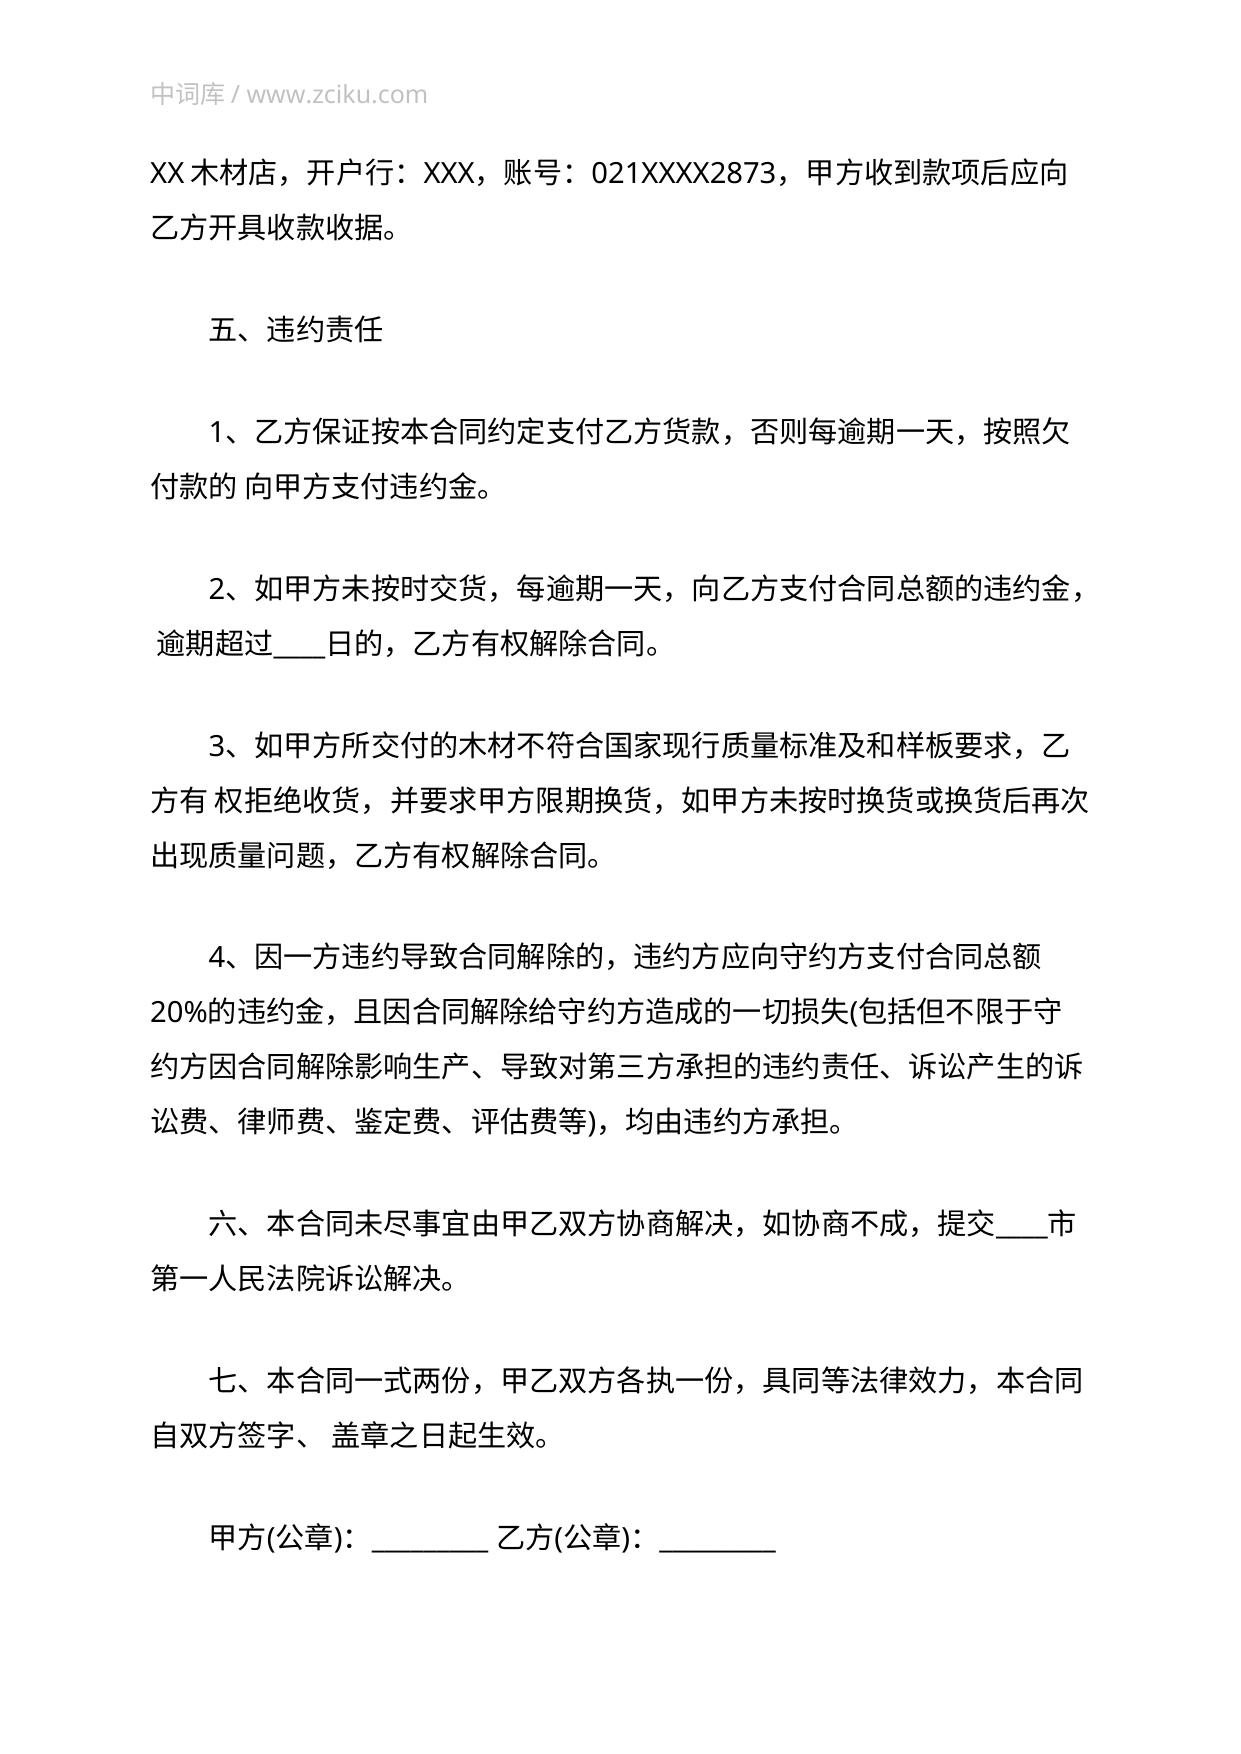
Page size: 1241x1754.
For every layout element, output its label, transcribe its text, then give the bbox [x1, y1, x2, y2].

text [150, 150, 1090, 247]
text 3、如甲方所交付的木材不符合国家现行质量标准及和样板要求，乙方有 权拒绝收货，并要求甲方限期换货，如甲方未按时换货或换货后再次出现质量问题，乙方有权解除合同。 [150, 722, 1090, 874]
text 2、如甲方未按时交货，每逾期一天，向乙方支付合同总额的违约金， 逾期超过____日的，乙方有权解除合同。 [150, 565, 1090, 663]
text 七、本合同一式两份，甲乙双方各执一份，具同等法律效力，本合同自双方签字、 盖章之日起生效。 [150, 1358, 1090, 1455]
text 甲方(公章)：_________ 乙方(公章)：_________ [150, 1514, 1090, 1557]
text 1、乙方保证按本合同约定支付乙方货款，否则每逾期一天，按照欠付款的 向甲方支付违约金。 [150, 408, 1090, 506]
text 六、本合同未尽事宜由甲乙双方协商解决，如协商不成，提交____市第一人民法院诉讼解决。 [150, 1201, 1090, 1298]
text 五、违约责任 [150, 307, 1090, 349]
text 4、因一方违约导致合同解除的，违约方应向守约方支付合同总额20%的违约金，且因合同解除给守约方造成的一切损失(包括但不限于守约方因合同解除影响生产、导致对第三方承担的违约责任、诉讼产生的诉讼费、律师费、鉴定费、评估费等)，均由违约方承担。 [150, 934, 1090, 1141]
